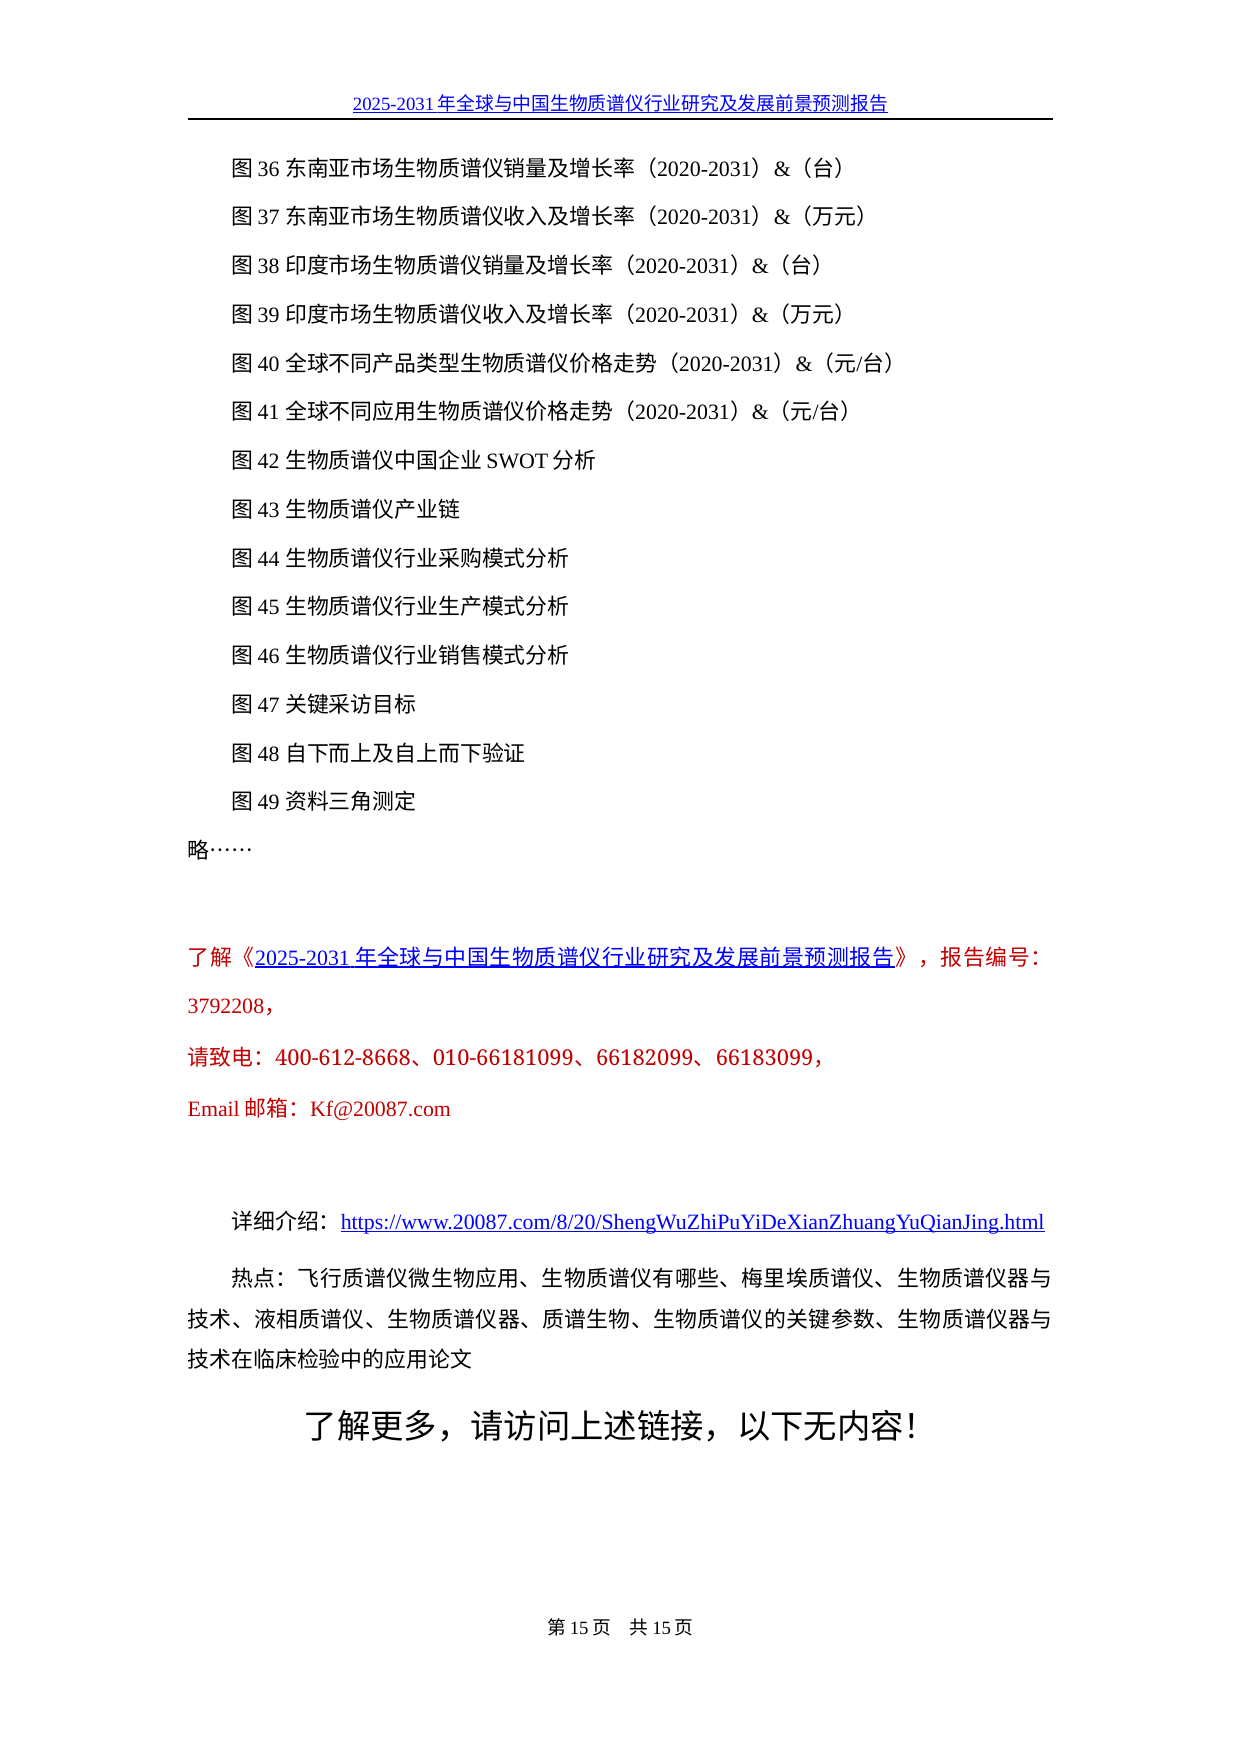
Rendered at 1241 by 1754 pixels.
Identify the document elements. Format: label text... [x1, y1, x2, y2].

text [187, 150, 1053, 865]
title 了解更多，请访问上述链接，以下无内容！ [187, 1392, 1053, 1457]
text 了解《2025-2031年全球与中国生物质谱仪行业研究及发展前景预测报告》，报告编号：3792208， [187, 939, 1053, 1020]
text 详细介绍：https://www.20087.com/8/20/ShengWuZhiPuYiDeXianZhuangYuQianJing.html [187, 1204, 1053, 1236]
text 热点：飞行质谱仪微生物应用、生物质谱仪有哪些、梅里埃质谱仪、生物质谱仪器与技术、液相质谱仪、生物质谱仪器、质谱生物、生物质谱仪的关键参数、生物质谱仪器与技术在临床检验中的应用论文 [187, 1261, 1053, 1374]
text Email邮箱：Kf@20087.com [187, 1091, 1053, 1123]
text 请致电：400-612-8668、010-66181099、66182099、66183099， [187, 1039, 1053, 1072]
